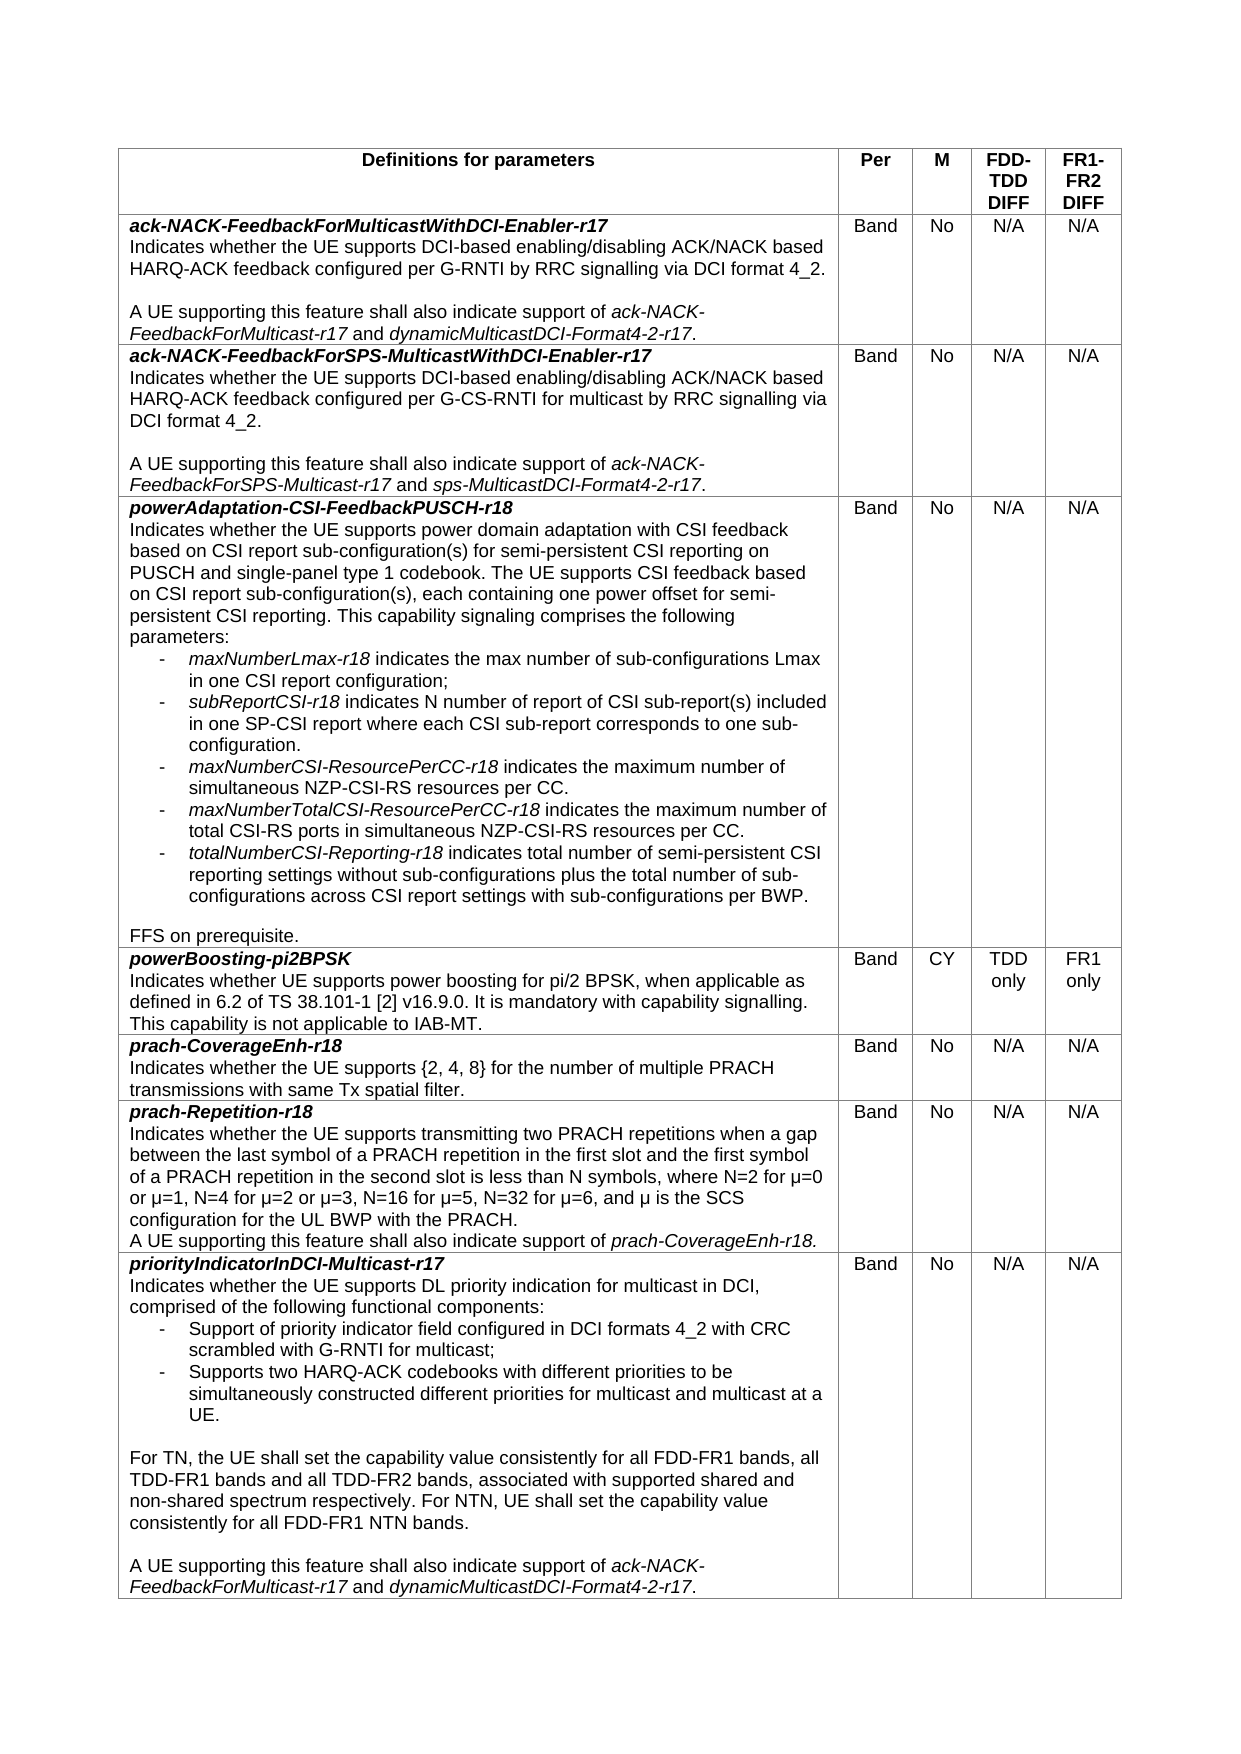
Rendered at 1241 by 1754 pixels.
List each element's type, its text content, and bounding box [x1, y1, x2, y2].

table_cell No [913, 345, 971, 496]
table_header FDD-TDD DIFF [972, 149, 1045, 213]
table_cell prach-Repetition-r18 Indicates whether the UE supports transmitting two PRACH repetitions when a gap between the last symbol of a PRACH repetition in the first slot and the first symbol of a PRACH repetition in the second slot is less than N symbols, where N=2 for μ=0 or μ=1, N=4 for μ=2 or μ=3, N=16 for μ=5, N=32 for μ=6, and μ is the SCS configuration for the UL BWP with the PRACH. A UE supporting this feature shall also indicate support of prach-CoverageEnh-r18. [119, 1101, 838, 1252]
table_cell Band [839, 948, 912, 1034]
table_cell No [913, 497, 971, 947]
table_cell FR1 only [1046, 948, 1121, 1034]
table_cell N/A [1046, 1101, 1121, 1252]
table_cell CY [913, 948, 971, 1034]
table_cell N/A [972, 345, 1045, 496]
table_cell Band [839, 345, 912, 496]
table_cell N/A [1046, 345, 1121, 496]
table_cell No [913, 215, 971, 344]
table_cell N/A [972, 215, 1045, 344]
table_cell N/A [972, 497, 1045, 947]
table_cell prach-CoverageEnh-r18 Indicates whether the UE supports {2, 4, 8} for the number of multiple PRACH transmissions with same Tx spatial filter. [119, 1035, 838, 1100]
table_cell ack-NACK-FeedbackForMulticastWithDCI-Enabler-r17 Indicates whether the UE supports DCI-based enabling/disabling ACK/NACK based HARQ-ACK feedback configured per G-RNTI by RRC signalling via DCI format 4_2. A UE supporting this feature shall also indicate support of ack-NACK-FeedbackForMulticast-r17 and dynamicMulticastDCI-Format4-2-r17. [119, 215, 838, 344]
table_cell N/A [972, 1035, 1045, 1100]
table_cell Band [839, 497, 912, 947]
table_header Definitions for parameters [119, 149, 838, 213]
table_cell Band [839, 215, 912, 344]
table_cell powerAdaptation-CSI-FeedbackPUSCH-r18 Indicates whether the UE supports power domain adaptation with CSI feedback based on CSI report sub-configuration(s) for semi-persistent CSI reporting on PUSCH and single-panel type 1 codebook. The UE supports CSI feedback based on CSI report sub-configuration(s), each containing one power offset for semi-persistent CSI reporting. This capability signaling comprises the following parameters: - maxNumberLmax-r18 indicates the max number of sub-configurations Lmax in one CSI report configuration; - subReportCSI-r18 indicates N number of report of CSI sub-report(s) included in one SP-CSI report where each CSI sub-report corresponds to one sub-configuration. - maxNumberCSI-ResourcePerCC-r18 indicates the maximum number of simultaneous NZP-CSI-RS resources per CC. - maxNumberTotalCSI-ResourcePerCC-r18 indicates the maximum number of total CSI-RS ports in simultaneous NZP-CSI-RS resources per CC. - totalNumberCSI-Reporting-r18 indicates total number of semi-persistent CSI reporting settings without sub-configurations plus the total number of sub-configurations across CSI report settings with sub-configurations per BWP. FFS on prerequisite. [119, 497, 838, 947]
table_cell priorityIndicatorInDCI-Multicast-r17 Indicates whether the UE supports DL priority indication for multicast in DCI, comprised of the following functional components: - Support of priority indicator field configured in DCI formats 4_2 with CRC scrambled with G-RNTI for multicast; - Supports two HARQ-ACK codebooks with different priorities to be simultaneously constructed different priorities for multicast and multicast at a UE. For TN, the UE shall set the capability value consistently for all FDD-FR1 bands, all TDD-FR1 bands and all TDD-FR2 bands, associated with supported shared and non-shared spectrum respectively. For NTN, UE shall set the capability value consistently for all FDD-FR1 NTN bands. A UE supporting this feature shall also indicate support of ack-NACK-FeedbackForMulticast-r17 and dynamicMulticastDCI-Format4-2-r17. [119, 1253, 838, 1598]
table_cell Band [839, 1101, 912, 1252]
table_cell No [913, 1035, 971, 1100]
table_cell ack-NACK-FeedbackForSPS-MulticastWithDCI-Enabler-r17 Indicates whether the UE supports DCI-based enabling/disabling ACK/NACK based HARQ-ACK feedback configured per G-CS-RNTI for multicast by RRC signalling via DCI format 4_2. A UE supporting this feature shall also indicate support of ack-NACK-FeedbackForSPS-Multicast-r17 and sps-MulticastDCI-Format4-2-r17. [119, 345, 838, 496]
table_cell No [913, 1101, 971, 1252]
table_cell powerBoosting-pi2BPSK Indicates whether UE supports power boosting for pi/2 BPSK, when applicable as defined in 6.2 of TS 38.101-1 [2] v16.9.0. It is mandatory with capability signalling. This capability is not applicable to IAB-MT. [119, 948, 838, 1034]
table_cell Band [839, 1253, 912, 1598]
table_cell TDD only [972, 948, 1045, 1034]
table_cell N/A [972, 1101, 1045, 1252]
table_cell Band [839, 1035, 912, 1100]
table_cell N/A [1046, 1253, 1121, 1598]
table_cell N/A [1046, 1035, 1121, 1100]
table_header Per [839, 149, 912, 213]
table_cell N/A [1046, 215, 1121, 344]
table_cell N/A [1046, 497, 1121, 947]
table_header FR1-FR2 DIFF [1046, 149, 1121, 213]
table_header M [913, 149, 971, 213]
table_cell N/A [972, 1253, 1045, 1598]
table_cell No [913, 1253, 971, 1598]
